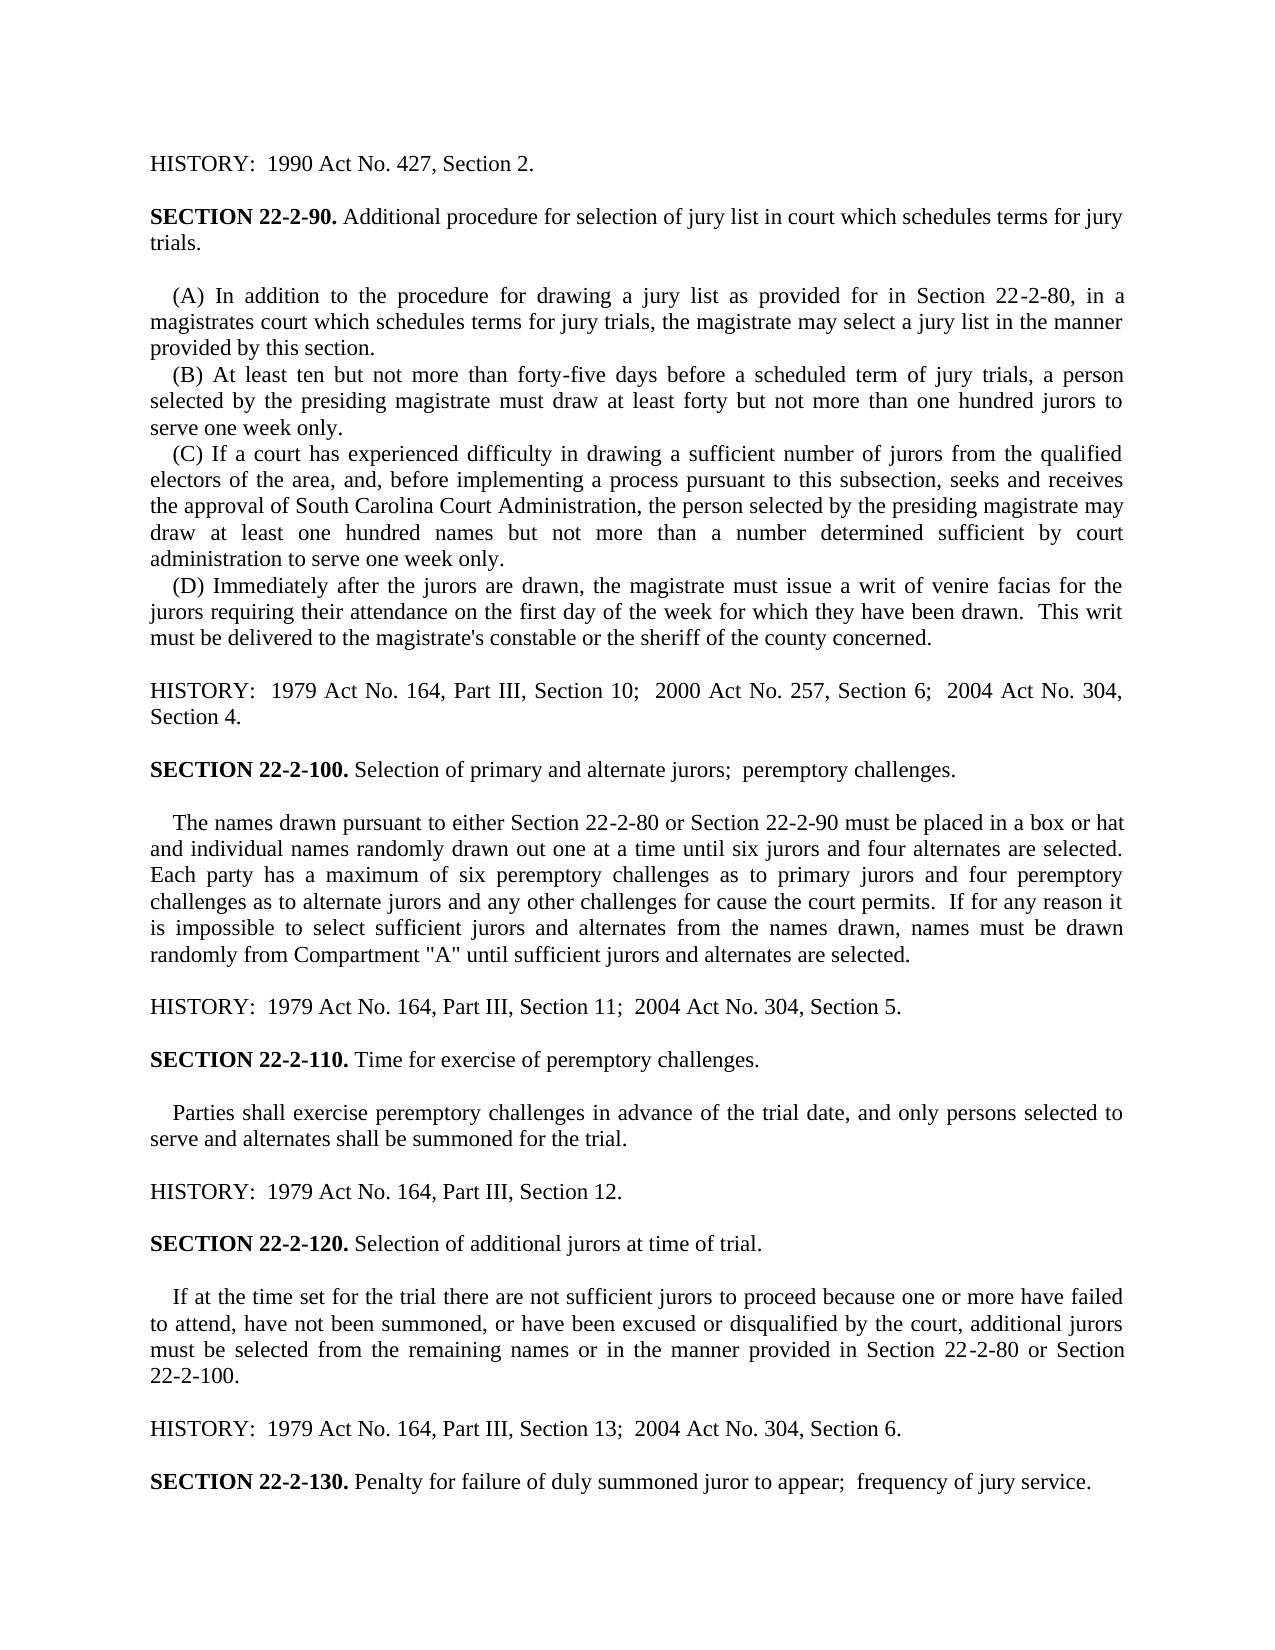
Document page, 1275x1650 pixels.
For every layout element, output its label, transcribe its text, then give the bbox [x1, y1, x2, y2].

text HISTORY: 1979 Act No. 164, Part III, Section 13; 2004 Act No. 304, Section 6. [150, 1415, 1125, 1441]
text (B) At least ten but not more than forty-five days before a scheduled term of jury trials, a person selected by the presiding magistrate must draw at least forty but not more than one hundred jurors to serve one week only. [150, 361, 1125, 440]
text Parties shall exercise peremptory challenges in advance of the trial date, and only persons selected to serve and alternates shall be summoned for the trial. [150, 1099, 1125, 1151]
text (A) In addition to the procedure for drawing a jury list as provided for in Section 22-2-80, in a magistrates court which schedules terms for jury trials, the magistrate may select a jury list in the manner provided by this section. [150, 282, 1125, 361]
text (D) Immediately after the jurors are drawn, the magistrate must issue a writ of venire facias for the jurors requiring their attendance on the first day of the week for which they have been drawn. This writ must be delivered to the magistrate's constable or the sheriff of the county concerned. [150, 572, 1125, 651]
text SECTION 22-2-130. Penalty for failure of duly summoned juror to appear; frequency of jury service. [150, 1468, 1125, 1494]
text If at the time set for the trial there are not sufficient jurors to proceed because one or more have failed to attend, have not been summoned, or have been excused or disqualified by the court, additional jurors must be selected from the remaining names or in the manner provided in Section 22-2-80 or Section 22-2-100. [150, 1283, 1125, 1389]
text HISTORY: 1979 Act No. 164, Part III, Section 12. [150, 1178, 1125, 1204]
text HISTORY: 1979 Act No. 164, Part III, Section 11; 2004 Act No. 304, Section 5. [150, 993, 1125, 1020]
text (C) If a court has experienced difficulty in drawing a sufficient number of jurors from the qualified electors of the area, and, before implementing a process pursuant to this subsection, seeks and receives the approval of South Carolina Court Administration, the person selected by the presiding magistrate may draw at least one hundred names but not more than a number determined sufficient by court administration to serve one week only. [150, 440, 1125, 572]
text SECTION 22-2-120. Selection of additional jurors at time of trial. [150, 1231, 1125, 1257]
text HISTORY: 1979 Act No. 164, Part III, Section 10; 2000 Act No. 257, Section 6; 2004 Act No. 304, Section 4. [150, 677, 1125, 730]
text SECTION 22-2-110. Time for exercise of peremptory challenges. [150, 1046, 1125, 1072]
text SECTION 22-2-100. Selection of primary and alternate jurors; peremptory challenges. [150, 756, 1125, 782]
text SECTION 22-2-90. Additional procedure for selection of jury list in court which schedules terms for jury trials. [150, 203, 1125, 255]
text The names drawn pursuant to either Section 22-2-80 or Section 22-2-90 must be placed in a box or hat and individual names randomly drawn out one at a time until six jurors and four alternates are selected. Each party has a maximum of six peremptory challenges as to primary jurors and four peremptory challenges as to alternate jurors and any other challenges for cause the court permits. If for any reason it is impossible to select sufficient jurors and alternates from the names drawn, names must be drawn randomly from Compartment "A" until sufficient jurors and alternates are selected. [150, 809, 1125, 967]
text HISTORY: 1990 Act No. 427, Section 2. [150, 150, 1125, 176]
